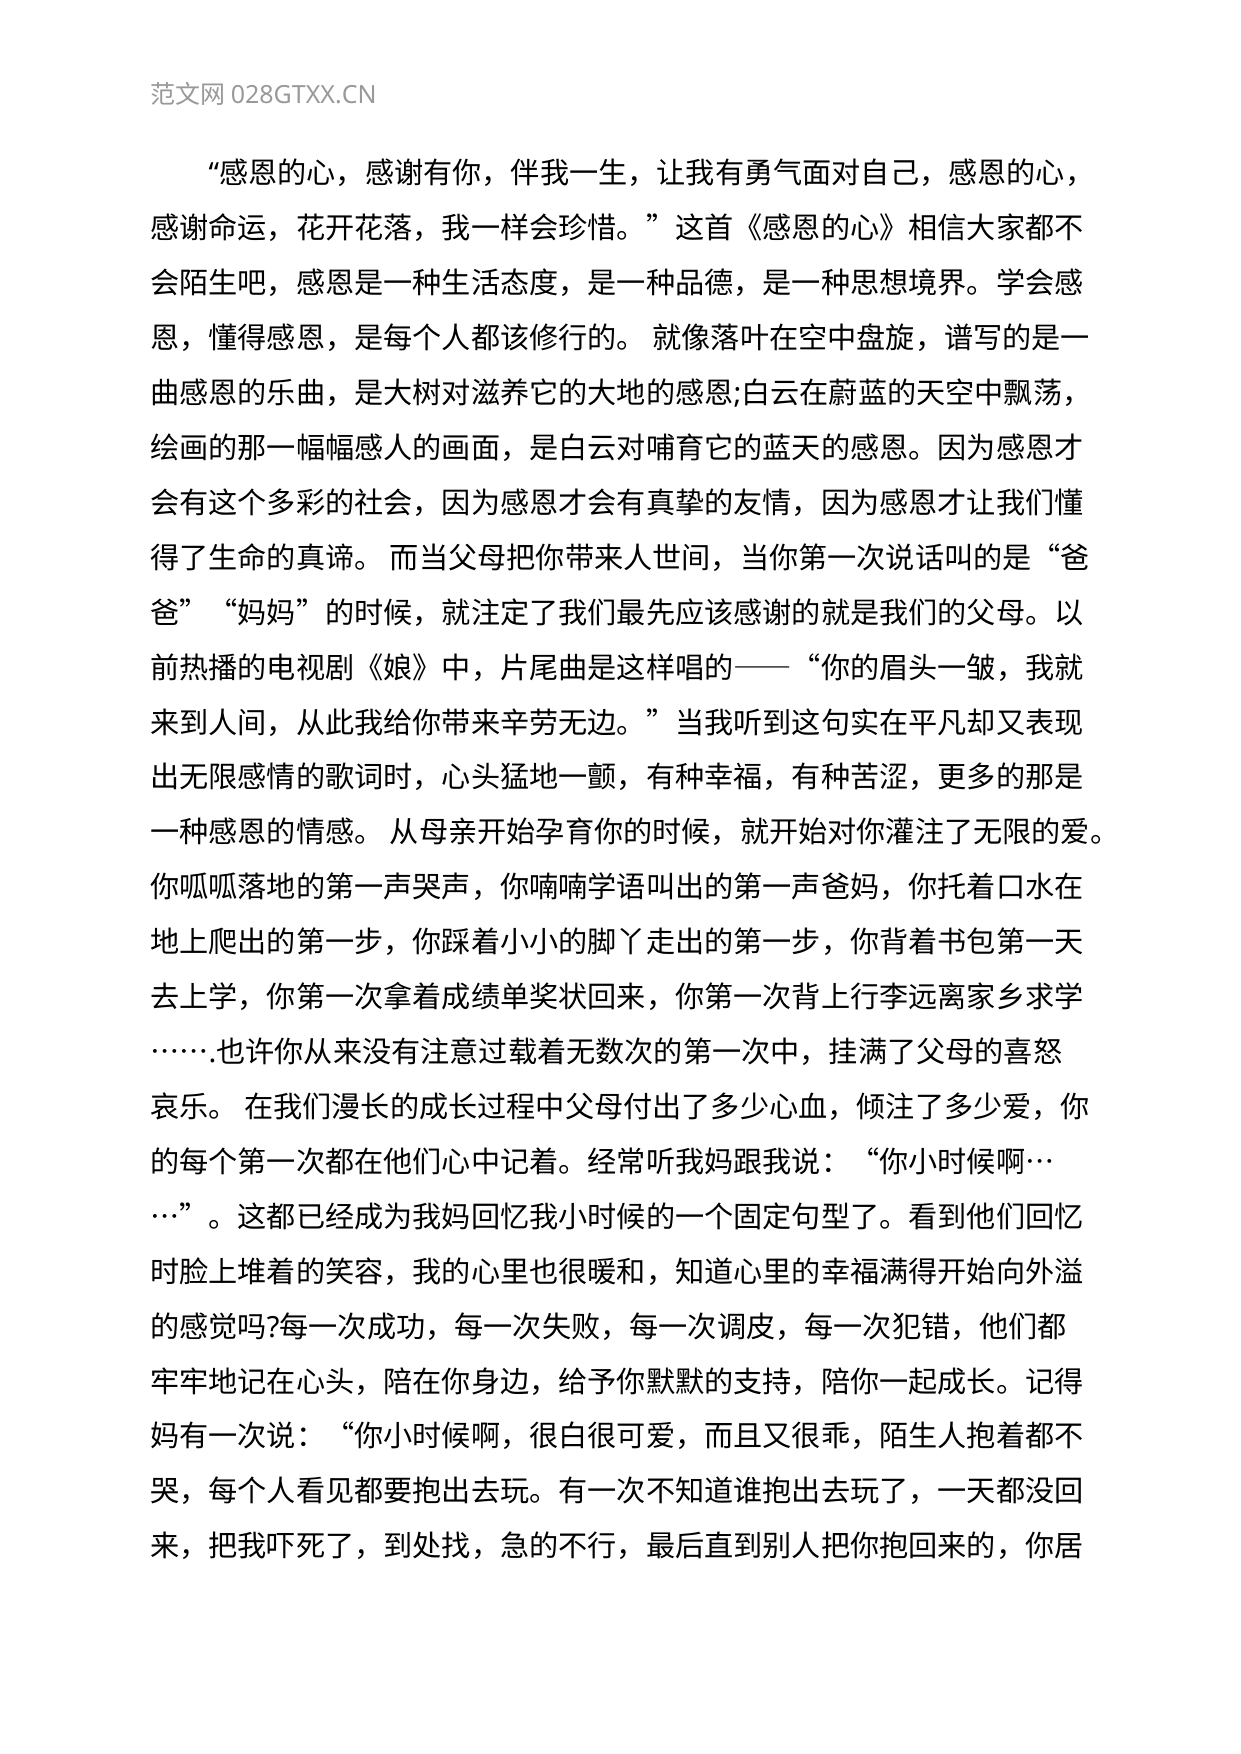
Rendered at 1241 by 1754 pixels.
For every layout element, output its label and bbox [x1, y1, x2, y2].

text [150, 150, 1090, 1565]
